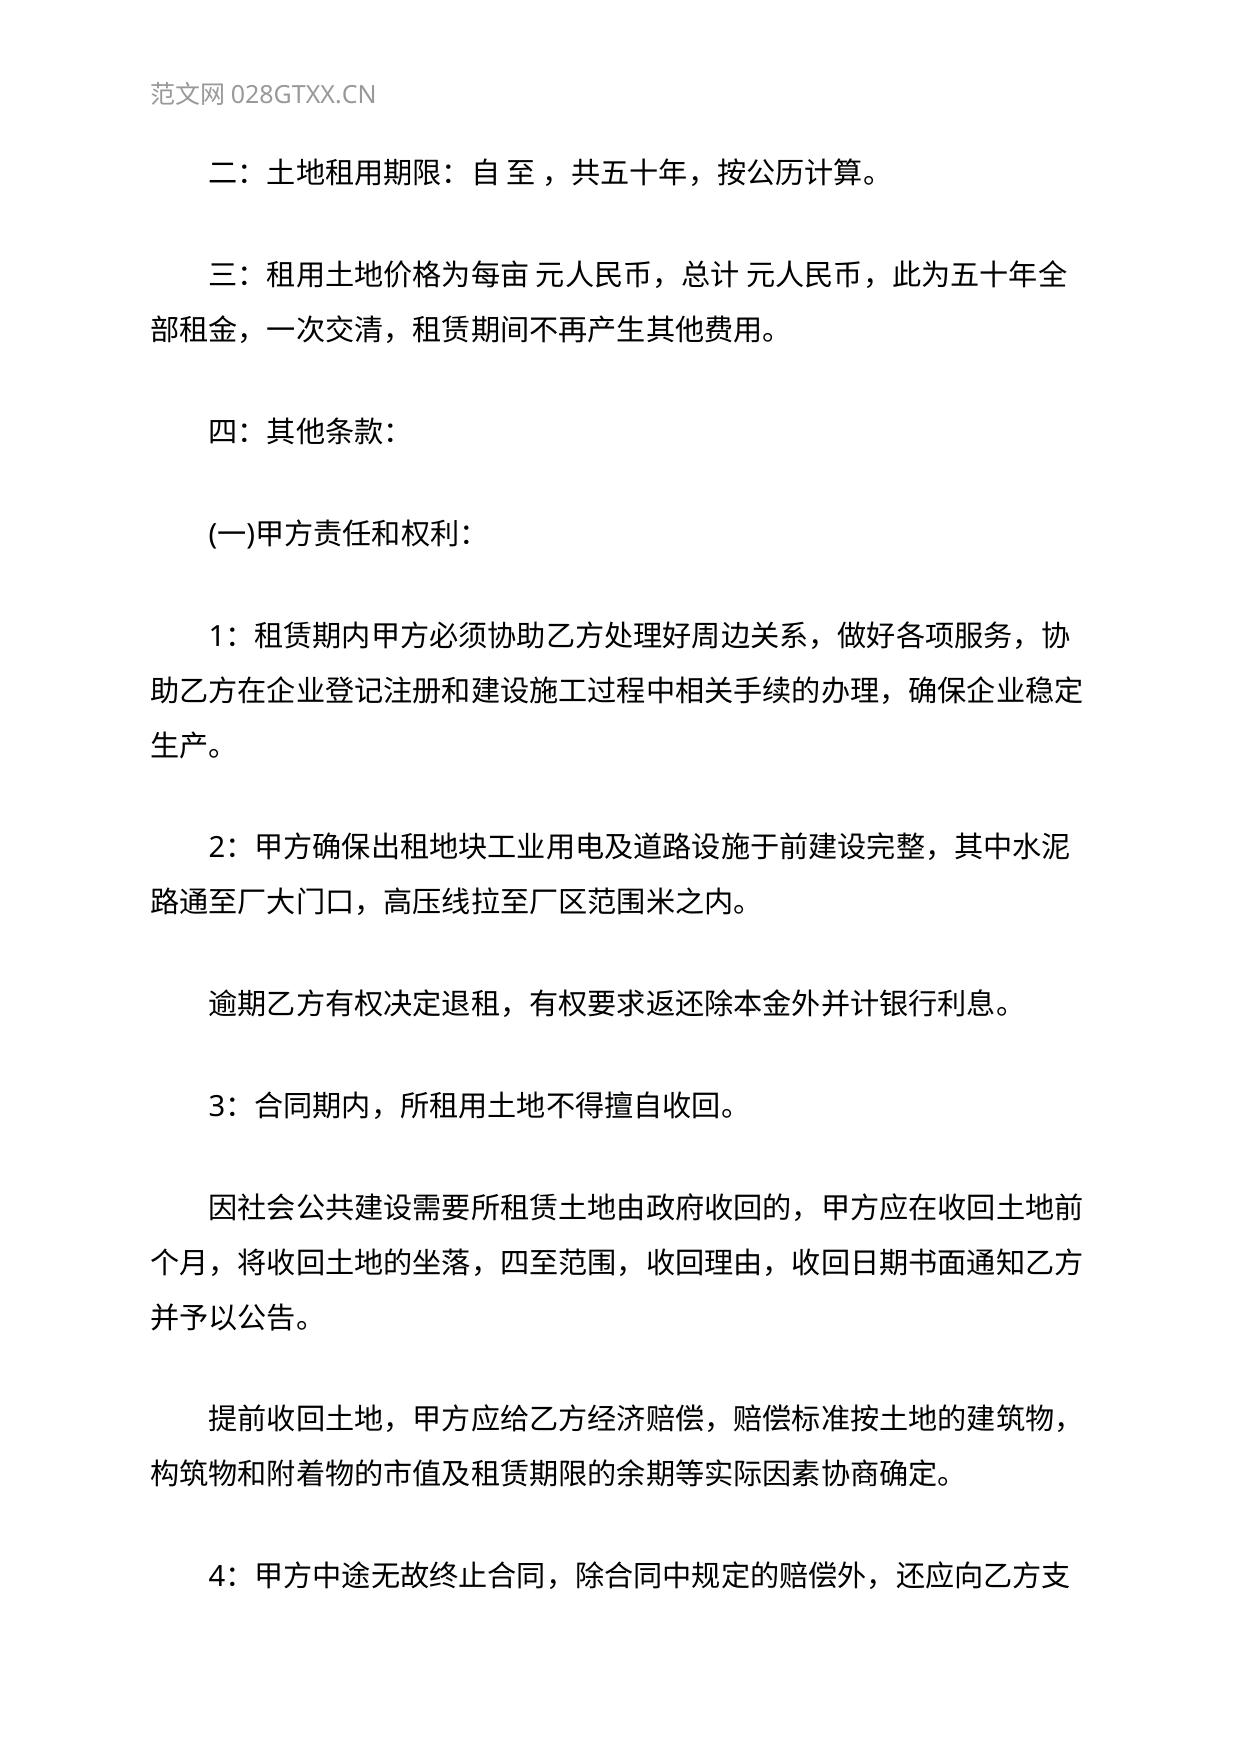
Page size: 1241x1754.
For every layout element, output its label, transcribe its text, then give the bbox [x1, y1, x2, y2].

text 四：其他条款： [150, 408, 1090, 451]
text 2：甲方确保出租地块工业用电及道路设施于前建设完整，其中水泥路通至厂大门口，高压线拉至厂区范围米之内。 [150, 824, 1090, 921]
text 因社会公共建设需要所租赁土地由政府收回的，甲方应在收回土地前个月，将收回土地的坐落，四至范围，收回理由，收回日期书面通知乙方并予以公告。 [150, 1184, 1090, 1336]
text 提前收回土地，甲方应给乙方经济赔偿，赔偿标准按土地的建筑物，构筑物和附着物的市值及租赁期限的余期等实际因素协商确定。 [150, 1396, 1090, 1493]
text 逾期乙方有权决定退租，有权要求返还除本金外并计银行利息。 [150, 981, 1090, 1023]
text 3：合同期内，所租用土地不得擅自收回。 [150, 1082, 1090, 1125]
text (一)甲方责任和权利： [150, 510, 1090, 553]
text 1：租赁期内甲方必须协助乙方处理好周边关系，做好各项服务，协助乙方在企业登记注册和建设施工过程中相关手续的办理，确保企业稳定生产。 [150, 612, 1090, 764]
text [150, 1553, 1090, 1595]
text 三：租用土地价格为每亩 元人民币，总计 元人民币，此为五十年全部租金，一次交清，租赁期间不再产生其他费用。 [150, 252, 1090, 349]
text 二：土地租用期限：自 至 ，共五十年，按公历计算。 [150, 150, 1090, 192]
